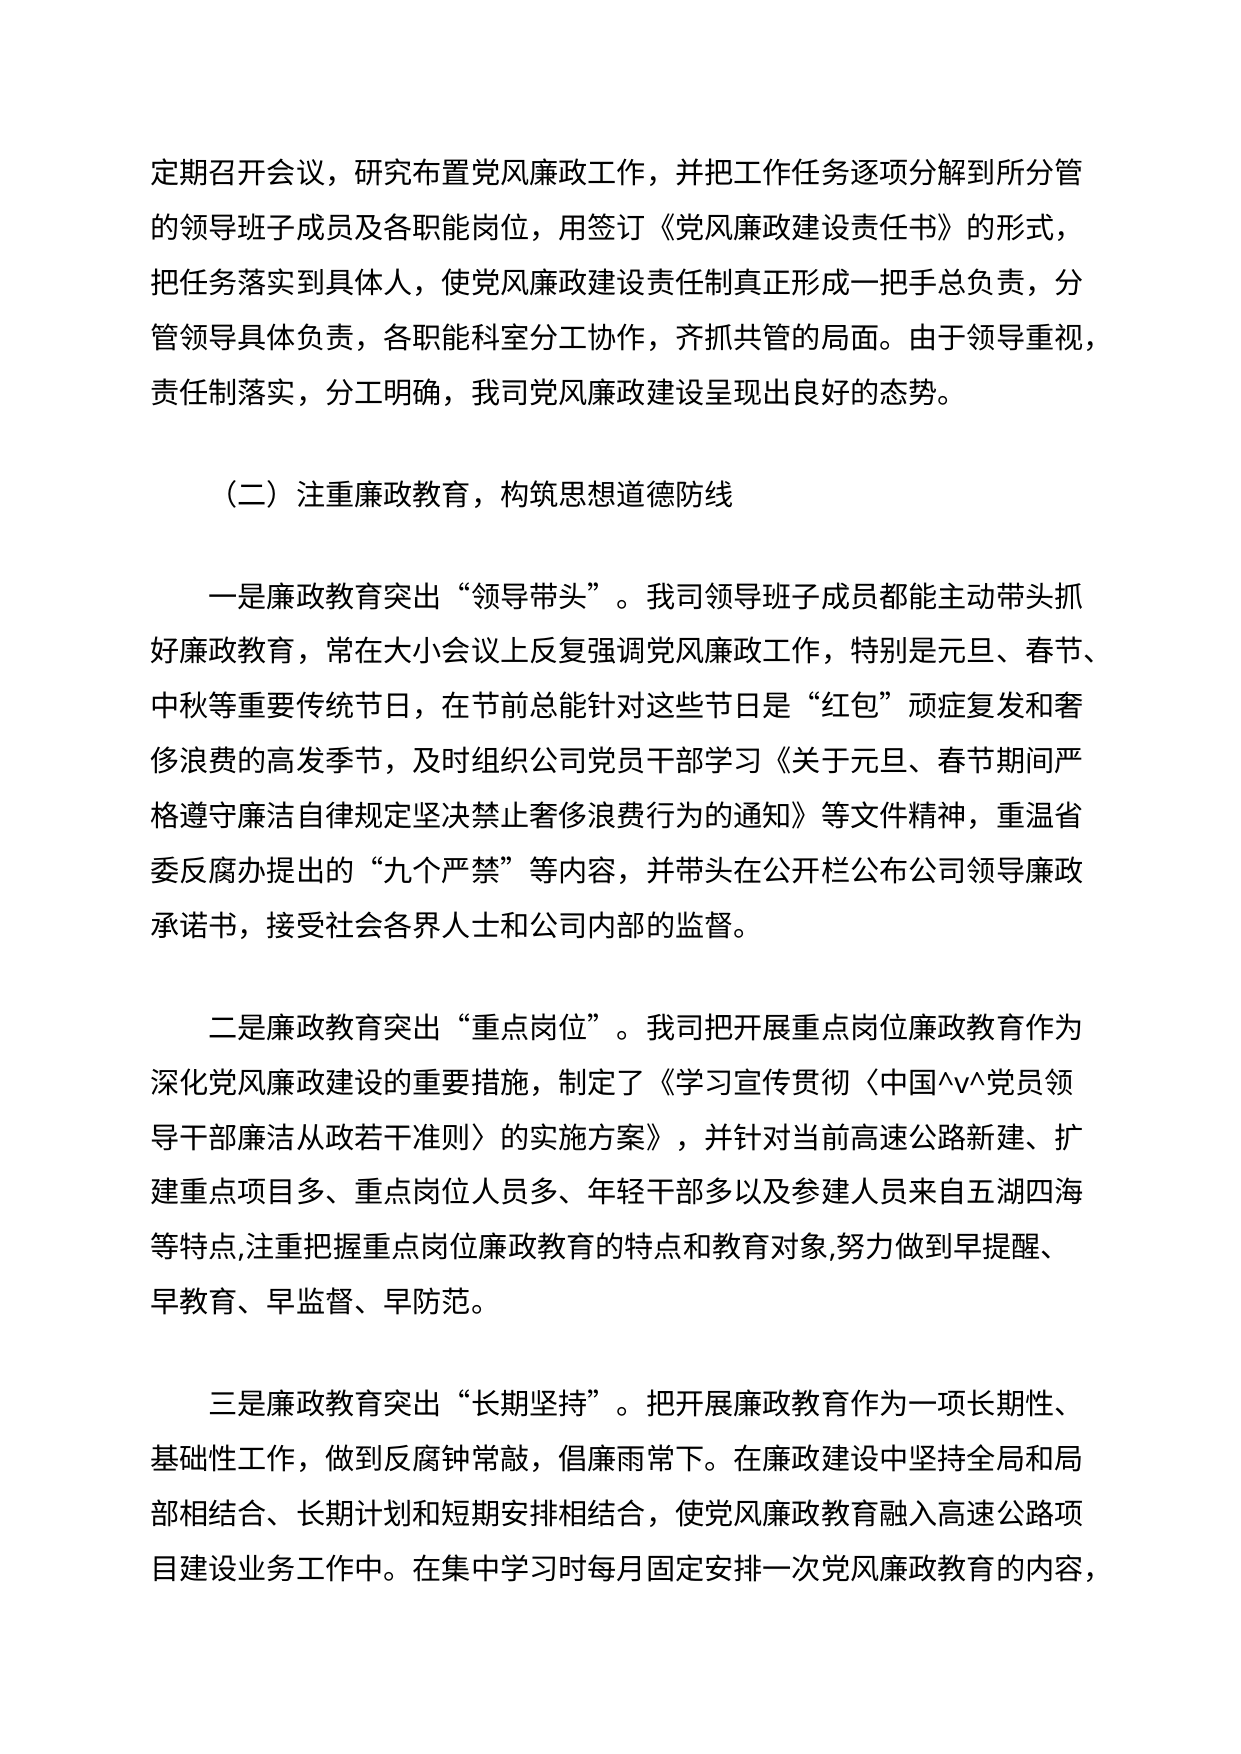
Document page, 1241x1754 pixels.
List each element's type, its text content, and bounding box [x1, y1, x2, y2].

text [150, 150, 1090, 412]
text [150, 1381, 1090, 1588]
text 二是廉政教育突出“重点岗位”。我司把开展重点岗位廉政教育作为深化党风廉政建设的重要措施，制定了《学习宣传贯彻〈中国^v^党员领导干部廉洁从政若干准则〉的实施方案》，并针对当前高速公路新建、扩建重点项目多、重点岗位人员多、年轻干部多以及参建人员来自五湖四海等特点,注重把握重点岗位廉政教育的特点和教育对象,努力做到早提醒、早教育、早监督、早防范。 [150, 1004, 1090, 1321]
text （二）注重廉政教育，构筑思想道德防线 [150, 471, 1090, 514]
text 一是廉政教育突出“领导带头”。我司领导班子成员都能主动带头抓好廉政教育，常在大小会议上反复强调党风廉政工作，特别是元旦、春节、中秋等重要传统节日，在节前总能针对这些节日是“红包”顽症复发和奢侈浪费的高发季节，及时组织公司党员干部学习《关于元旦、春节期间严格遵守廉洁自律规定坚决禁止奢侈浪费行为的通知》等文件精神，重温省委反腐办提出的“九个严禁”等内容，并带头在公开栏公布公司领导廉政承诺书，接受社会各界人士和公司内部的监督。 [150, 573, 1090, 945]
